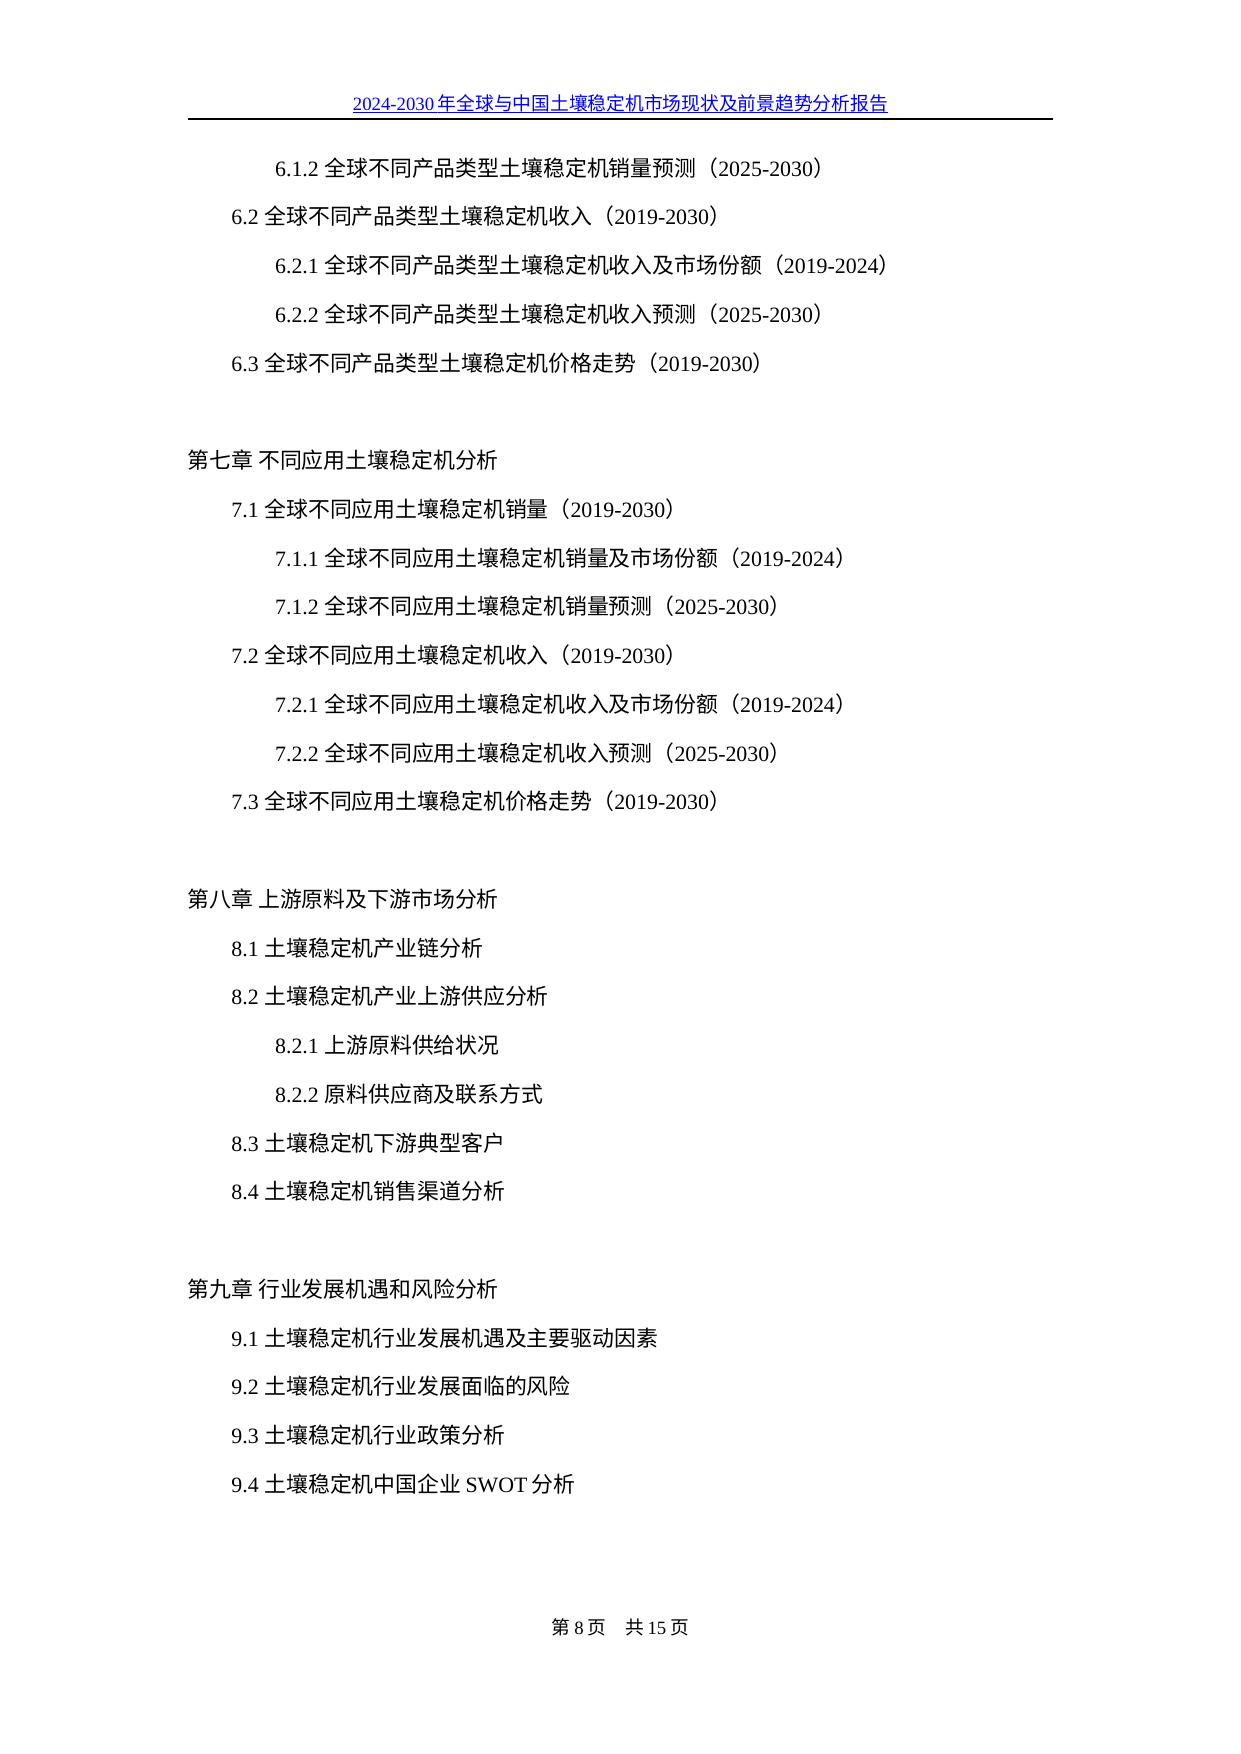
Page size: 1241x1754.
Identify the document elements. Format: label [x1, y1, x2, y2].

text [187, 150, 1053, 1499]
